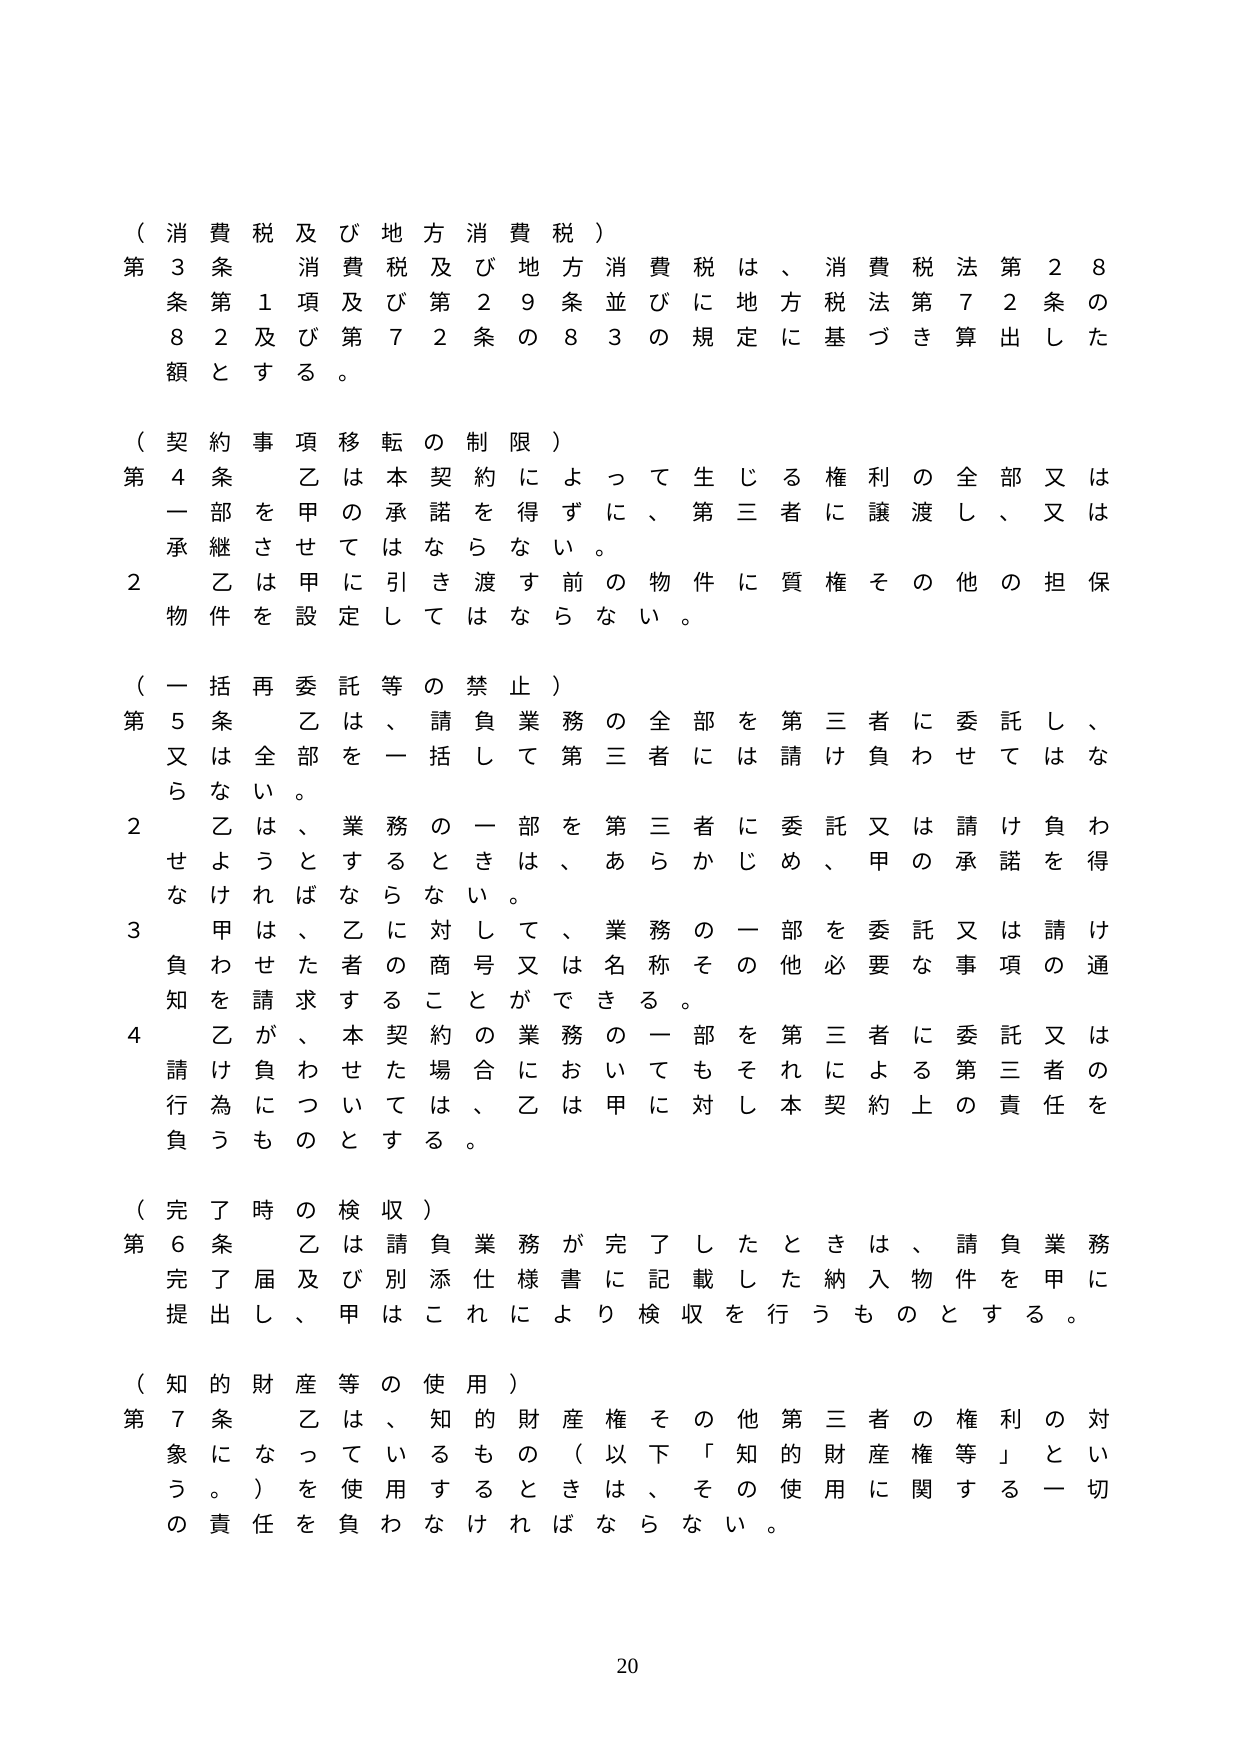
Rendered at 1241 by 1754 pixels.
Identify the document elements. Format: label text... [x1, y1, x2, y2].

text （消費税及び地方消費税） [123, 214, 1132, 249]
text ２ 乙は甲に引き渡す前の物件に質権その他の担保物件を設定してはならない。 [123, 563, 1132, 633]
text ４ 乙が、本契約の業務の一部を第三者に委託又は請け負わせた場合においてもそれによる第三者の行為については、乙は甲に対し本契約上の責任を負うものとする。 [123, 1017, 1132, 1156]
text 第３条 消費税及び地方消費税は、消費税法第２８条第１項及び第２９条並びに地方税法第７２条の８２及び第７２条の８３の規定に基づき算出した額とする。 [123, 249, 1132, 388]
text ３ 甲は、乙に対して、業務の一部を委託又は請け負わせた者の商号又は名称その他必要な事項の通知を請求することができる。 [123, 912, 1132, 1017]
text （完了時の検収） [123, 1191, 1132, 1226]
text （契約事項移転の制限） [123, 423, 1132, 458]
text 第７条 乙は、知的財産権その他第三者の権利の対象になっているもの（以下「知的財産権等」という。）を使用するときは、その使用に関する一切の責任を負わなければならない。 [123, 1400, 1132, 1540]
text 第４条 乙は本契約によって生じる権利の全部又は一部を甲の承諾を得ずに、第三者に譲渡し、又は承継させてはならない。 [123, 458, 1132, 563]
text （知的財産等の使用） [123, 1366, 1132, 1400]
text ２ 乙は、業務の一部を第三者に委託又は請け負わせようとするときは、あらかじめ、甲の承諾を得なければならない。 [123, 807, 1132, 912]
text （一括再委託等の禁止） [123, 668, 1132, 702]
text 第５条 乙は、請負業務の全部を第三者に委託し、又は全部を一括して第三者には請け負わせてはならない。 [123, 702, 1132, 807]
text 第６条 乙は請負業務が完了したときは、請負業務完了届及び別添仕様書に記載した納入物件を甲に提出し、甲はこれにより検収を行うものとする。 [123, 1226, 1132, 1331]
